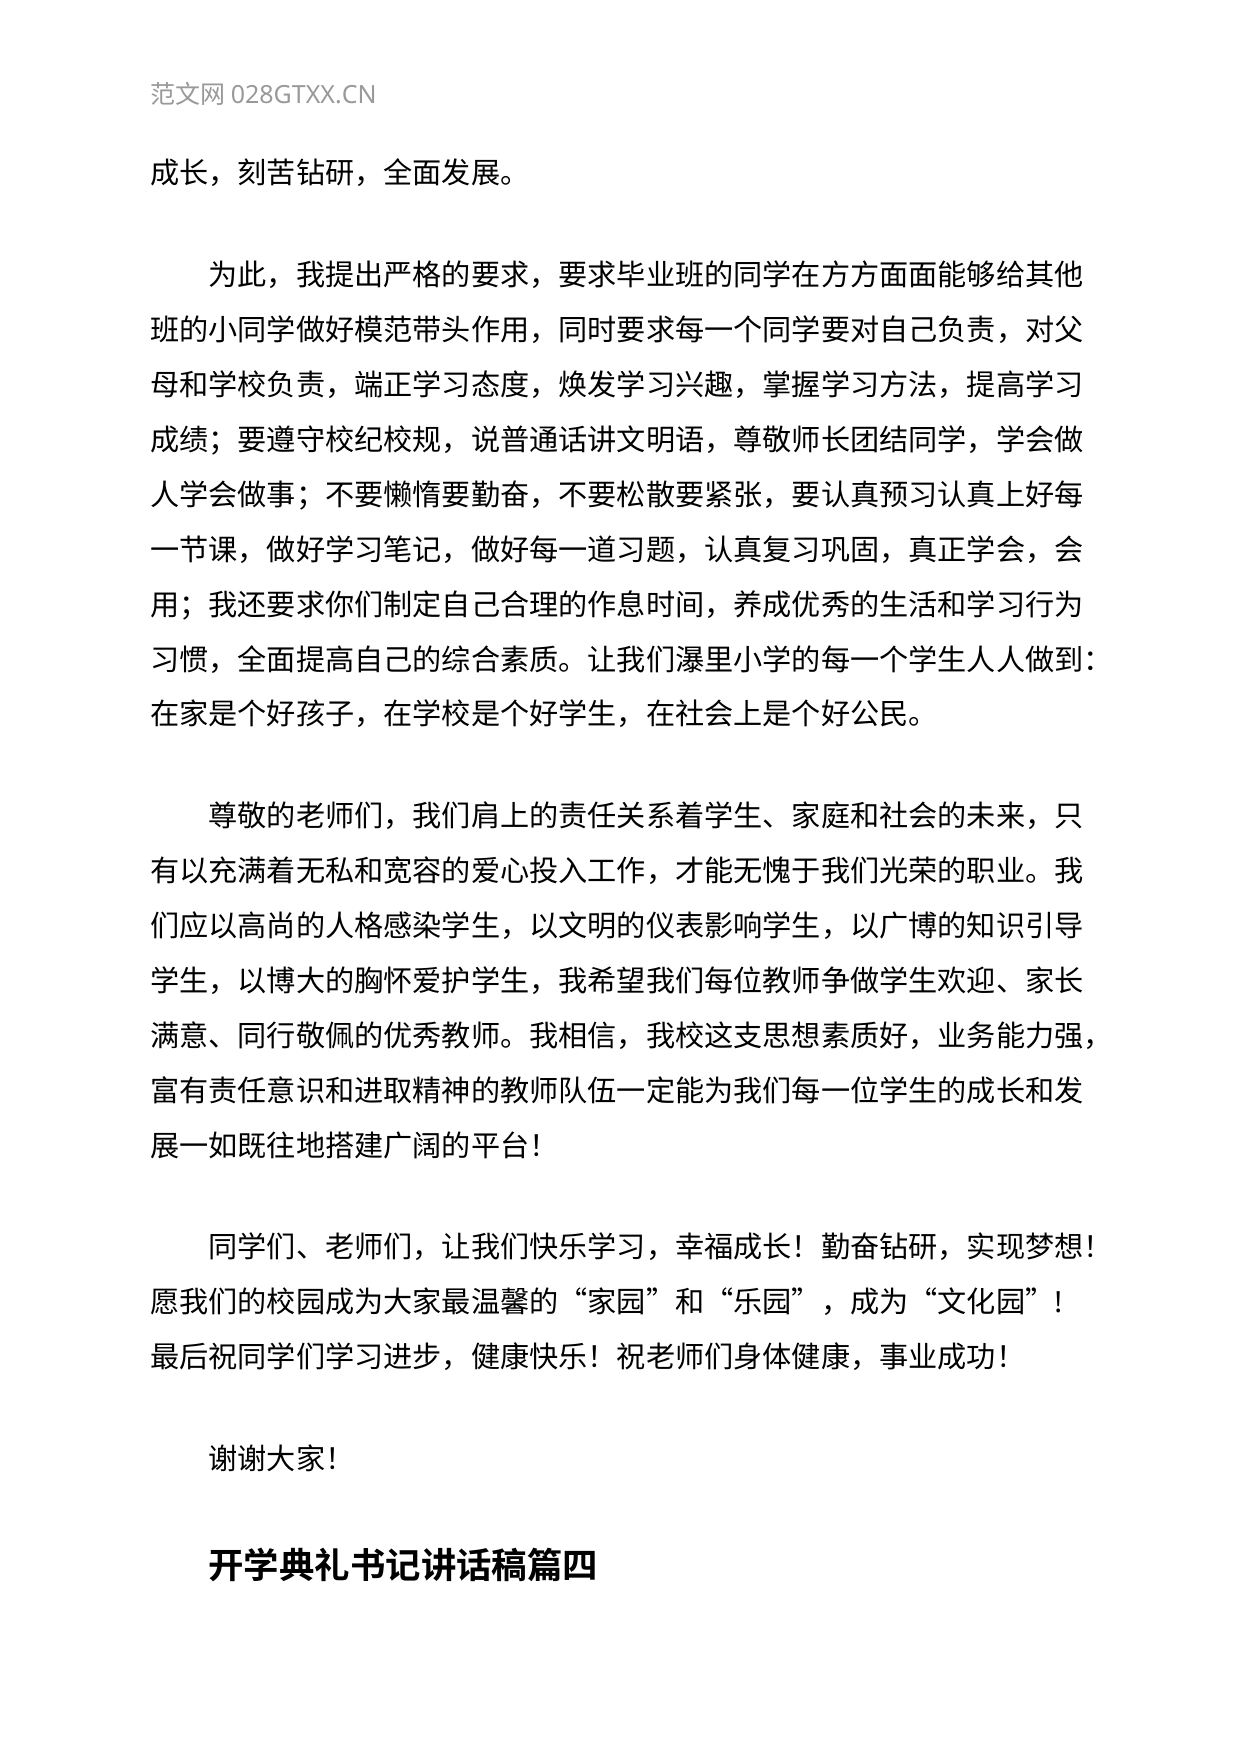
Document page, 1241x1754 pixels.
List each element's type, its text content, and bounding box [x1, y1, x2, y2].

text 为此，我提出严格的要求，要求毕业班的同学在方方面面能够给其他班的小同学做好模范带头作用，同时要求每一个同学要对自己负责，对父母和学校负责，端正学习态度，焕发学习兴趣，掌握学习方法，提高学习成绩；要遵守校纪校规，说普通话讲文明语，尊敬师长团结同学，学会做人学会做事；不要懒惰要勤奋，不要松散要紧张，要认真预习认真上好每一节课，做好学习笔记，做好每一道习题，认真复习巩固，真正学会，会用；我还要求你们制定自己合理的作息时间，养成优秀的生活和学习行为习惯，全面提高自己的综合素质。让我们瀑里小学的每一个学生人人做到：在家是个好孩子，在学校是个好学生，在社会上是个好公民。 [150, 252, 1090, 733]
text 同学们、老师们，让我们快乐学习，幸福成长！勤奋钻研，实现梦想！愿我们的校园成为大家最温馨的“家园”和“乐园”，成为“文化园”!最后祝同学们学习进步，健康快乐！祝老师们身体健康，事业成功！ [150, 1224, 1090, 1376]
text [150, 150, 1090, 192]
text 尊敬的老师们，我们肩上的责任关系着学生、家庭和社会的未来，只有以充满着无私和宽容的爱心投入工作，才能无愧于我们光荣的职业。我们应以高尚的人格感染学生，以文明的仪表影响学生，以广博的知识引导学生，以博大的胸怀爱护学生，我希望我们每位教师争做学生欢迎、家长满意、同行敬佩的优秀教师。我相信，我校这支思想素质好，业务能力强，富有责任意识和进取精神的教师队伍一定能为我们每一位学生的成长和发展一如既往地搭建广阔的平台！ [150, 793, 1090, 1164]
text 开学典礼书记讲话稿篇四 [150, 1537, 1090, 1588]
text 谢谢大家！ [150, 1436, 1090, 1478]
